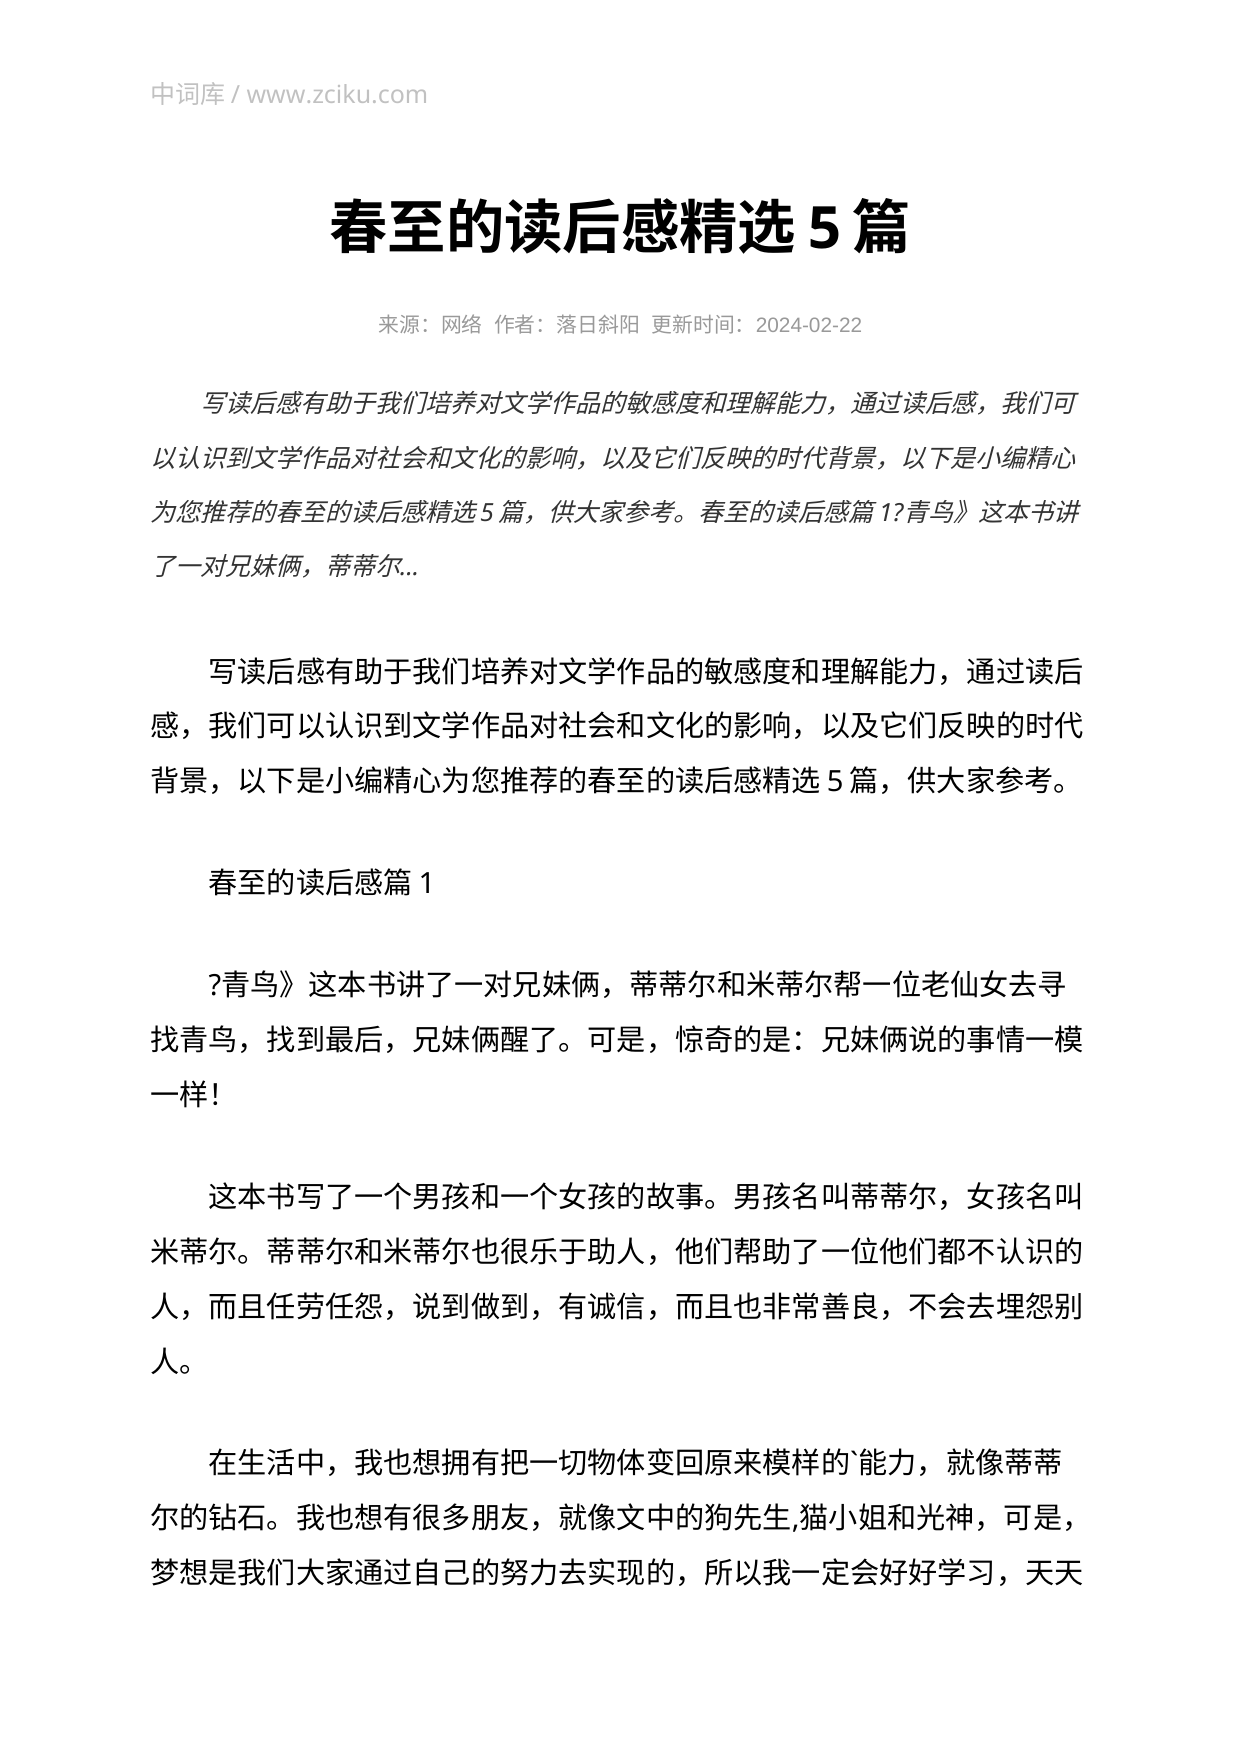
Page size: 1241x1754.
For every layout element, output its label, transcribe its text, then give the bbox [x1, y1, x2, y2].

text ?青鸟》这本书讲了一对兄妹俩，蒂蒂尔和米蒂尔帮一位老仙女去寻找青鸟，找到最后，兄妹俩醒了。可是，惊奇的是：兄妹俩说的事情一模一样！ [150, 962, 1090, 1114]
subtitle 春至的读后感精选5篇 [150, 181, 1090, 266]
text 写读后感有助于我们培养对文学作品的敏感度和理解能力，通过读后感，我们可以认识到文学作品对社会和文化的影响，以及它们反映的时代背景，以下是小编精心为您推荐的春至的读后感精选5篇，供大家参考。 [150, 648, 1090, 800]
text 这本书写了一个男孩和一个女孩的故事。男孩名叫蒂蒂尔，女孩名叫米蒂尔。蒂蒂尔和米蒂尔也很乐于助人，他们帮助了一位他们都不认识的人，而且任劳任怨，说到做到，有诚信，而且也非常善良，不会去埋怨别人。 [150, 1173, 1090, 1381]
text 春至的读后感篇1 [150, 860, 1090, 902]
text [150, 1440, 1090, 1592]
text 写读后感有助于我们培养对文学作品的敏感度和理解能力，通过读后感，我们可以认识到文学作品对社会和文化的影响，以及它们反映的时代背景，以下是小编精心为您推荐的春至的读后感精选5篇，供大家参考。春至的读后感篇1?青鸟》这本书讲了一对兄妹俩，蒂蒂尔... [150, 384, 1090, 583]
text 来源：网络 作者：落日斜阳 更新时间：2024-02-22 [150, 313, 1090, 337]
